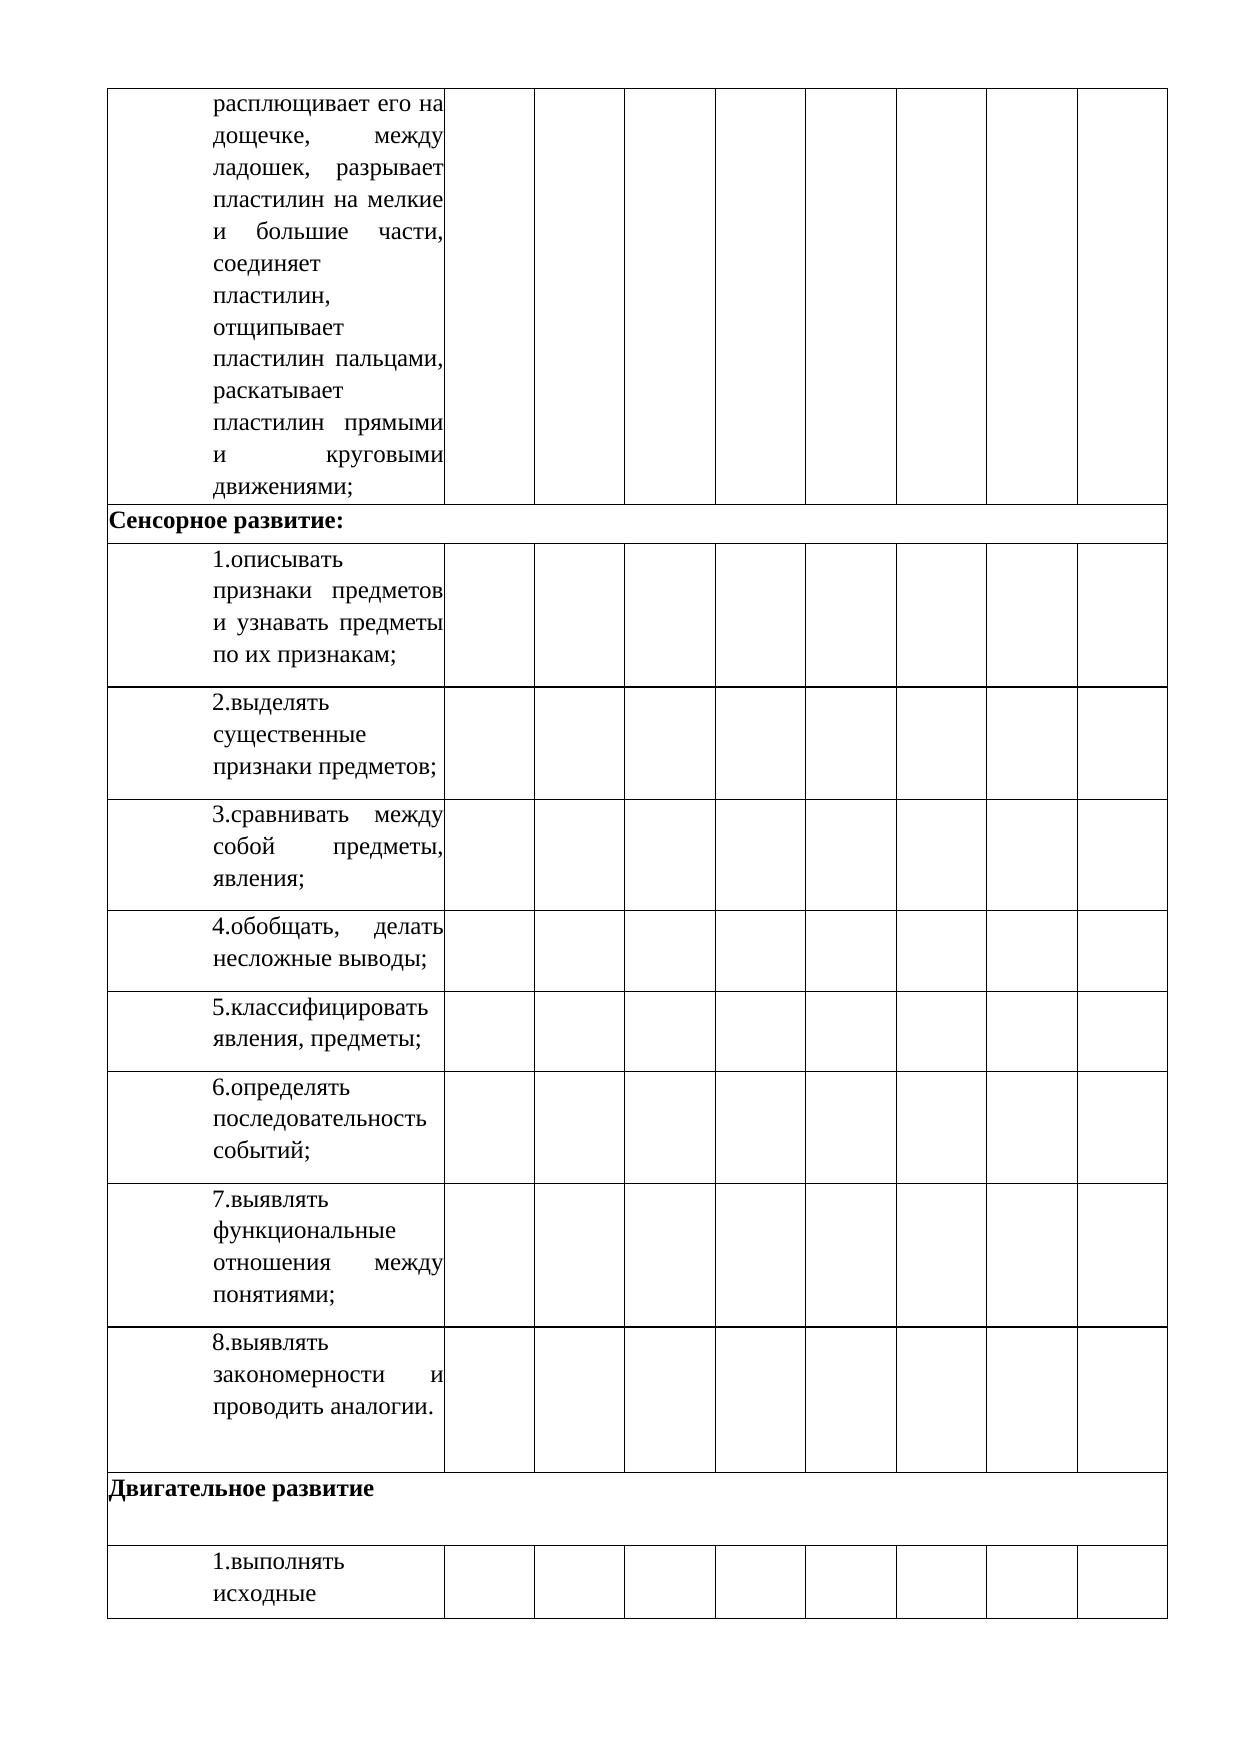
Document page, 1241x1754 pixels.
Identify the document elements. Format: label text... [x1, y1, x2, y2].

table_cell [806, 800, 896, 910]
table_cell [716, 800, 805, 910]
table_cell 1.описывать признаки предметов и узнавать предметы по их признакам; [108, 544, 444, 686]
table_cell 2.выделять существенные признаки предметов; [108, 688, 444, 798]
table_cell [445, 1072, 534, 1183]
table_cell [987, 89, 1077, 504]
table_cell [897, 911, 986, 991]
table_cell [897, 1072, 986, 1183]
table_cell [535, 1184, 624, 1326]
table_cell [535, 1546, 624, 1618]
table_cell [806, 89, 896, 504]
table_cell [897, 800, 986, 910]
table_cell [625, 1072, 715, 1183]
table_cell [108, 1546, 444, 1618]
table_cell [897, 1328, 986, 1472]
table_cell [806, 1546, 896, 1618]
table_cell [445, 911, 534, 991]
table_cell [1078, 800, 1167, 910]
table_cell [535, 688, 624, 798]
table_cell [445, 89, 534, 504]
table_cell [1078, 1072, 1167, 1183]
table_cell [1078, 1328, 1167, 1472]
table_cell 5.классифицировать явления, предметы; [108, 992, 444, 1071]
table_cell [625, 1546, 715, 1618]
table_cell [108, 89, 444, 504]
table_cell [987, 688, 1077, 798]
table_cell [897, 992, 986, 1071]
table_cell [987, 911, 1077, 991]
table_cell [625, 1328, 715, 1472]
table_cell [445, 992, 534, 1071]
table_cell [806, 911, 896, 991]
table_cell [535, 544, 624, 686]
table_cell [716, 544, 805, 686]
table_cell [716, 1546, 805, 1618]
table_cell [806, 1072, 896, 1183]
table_cell [987, 992, 1077, 1071]
table_cell [625, 1184, 715, 1326]
table_cell [445, 1546, 534, 1618]
table_cell [535, 1328, 624, 1472]
table_cell 3.сравнивать между собой предметы, явления; [108, 800, 444, 910]
table_cell [445, 688, 534, 798]
table_cell [716, 688, 805, 798]
table_cell [1078, 544, 1167, 686]
table_cell [1078, 688, 1167, 798]
table_cell [716, 89, 805, 504]
table_cell [987, 544, 1077, 686]
table_cell 4.обобщать, делать несложные выводы; [108, 911, 444, 991]
table_cell [897, 89, 986, 504]
table_cell Сенсорное развитие: [108, 505, 1167, 543]
table_cell [987, 1072, 1077, 1183]
table_cell [987, 1328, 1077, 1472]
table_cell [535, 992, 624, 1071]
table_cell [897, 1184, 986, 1326]
table_cell [1078, 911, 1167, 991]
table_cell [716, 1328, 805, 1472]
table_cell [716, 1184, 805, 1326]
table_cell [1078, 992, 1167, 1071]
table_cell 8.выявлять закономерности и проводить аналогии. [108, 1328, 444, 1472]
table_cell [806, 544, 896, 686]
table_cell [625, 800, 715, 910]
table_cell [535, 89, 624, 504]
table_cell [535, 911, 624, 991]
table_cell [445, 544, 534, 686]
table_cell [625, 544, 715, 686]
table_cell [987, 800, 1077, 910]
table_cell [625, 89, 715, 504]
table_cell [625, 688, 715, 798]
table_cell [445, 1328, 534, 1472]
table_cell [625, 911, 715, 991]
table_cell [806, 688, 896, 798]
table_cell [806, 1328, 896, 1472]
table_cell [716, 1072, 805, 1183]
table_cell [535, 1072, 624, 1183]
table_cell [716, 992, 805, 1071]
table_cell [897, 544, 986, 686]
table_cell [987, 1184, 1077, 1326]
table_cell [806, 1184, 896, 1326]
table_cell [445, 1184, 534, 1326]
table_cell [716, 911, 805, 991]
table_cell [806, 992, 896, 1071]
table_cell [1078, 1546, 1167, 1618]
table_cell Двигательное развитие [108, 1473, 1167, 1545]
table_cell [987, 1546, 1077, 1618]
table_cell 7.выявлять функциональные отношения между понятиями; [108, 1184, 444, 1326]
table_cell [445, 800, 534, 910]
table_cell [897, 1546, 986, 1618]
table_cell [625, 992, 715, 1071]
table_cell [535, 800, 624, 910]
table_cell 6.определять последовательность событий; [108, 1072, 444, 1183]
table_cell [897, 688, 986, 798]
table_cell [1078, 89, 1167, 504]
table_cell [1078, 1184, 1167, 1326]
